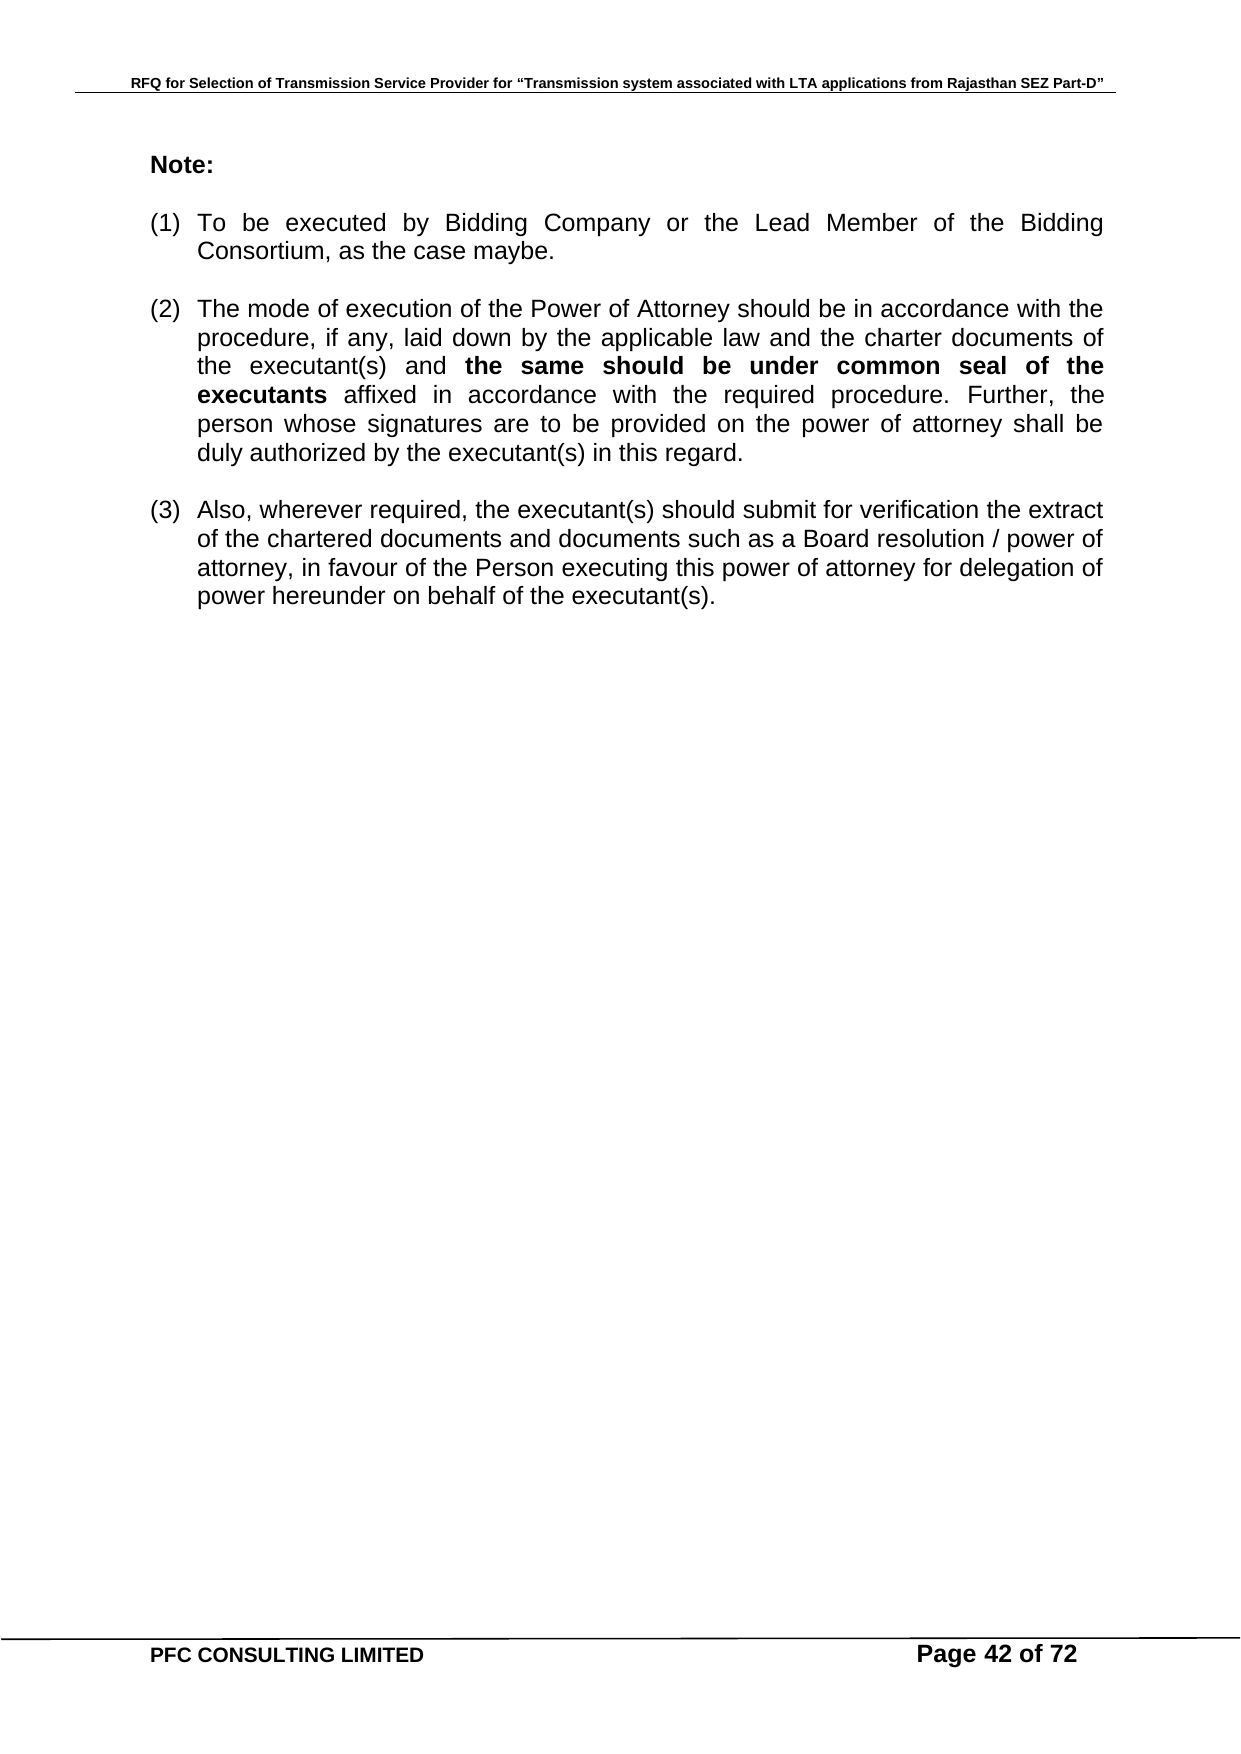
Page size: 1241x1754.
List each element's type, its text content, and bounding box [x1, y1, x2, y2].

text Note: [150, 150, 1105, 179]
text (3) Also, wherever required, the executant(s) should submit for verification the extract of the chartered documents and documents such as a Board resolution / power of attorney, in favour of the Person executing this power of attorney for delegation of power hereunder on behalf of the executant(s). [150, 495, 1105, 610]
list To be executed by Bidding Company or the Lead Member of the Bidding Consortium, as the case maybe. [150, 207, 1105, 265]
list The mode of execution of the Power of Attorney should be in accordance with the procedure, if any, laid down by the applicable law and the charter documents of the executant(s) and the same should be under common seal of the executants affixed in accordance with the required procedure. Further, the person whose signatures are to be provided on the power of attorney shall be duly authorized by the executant(s) in this regard. [150, 294, 1105, 466]
